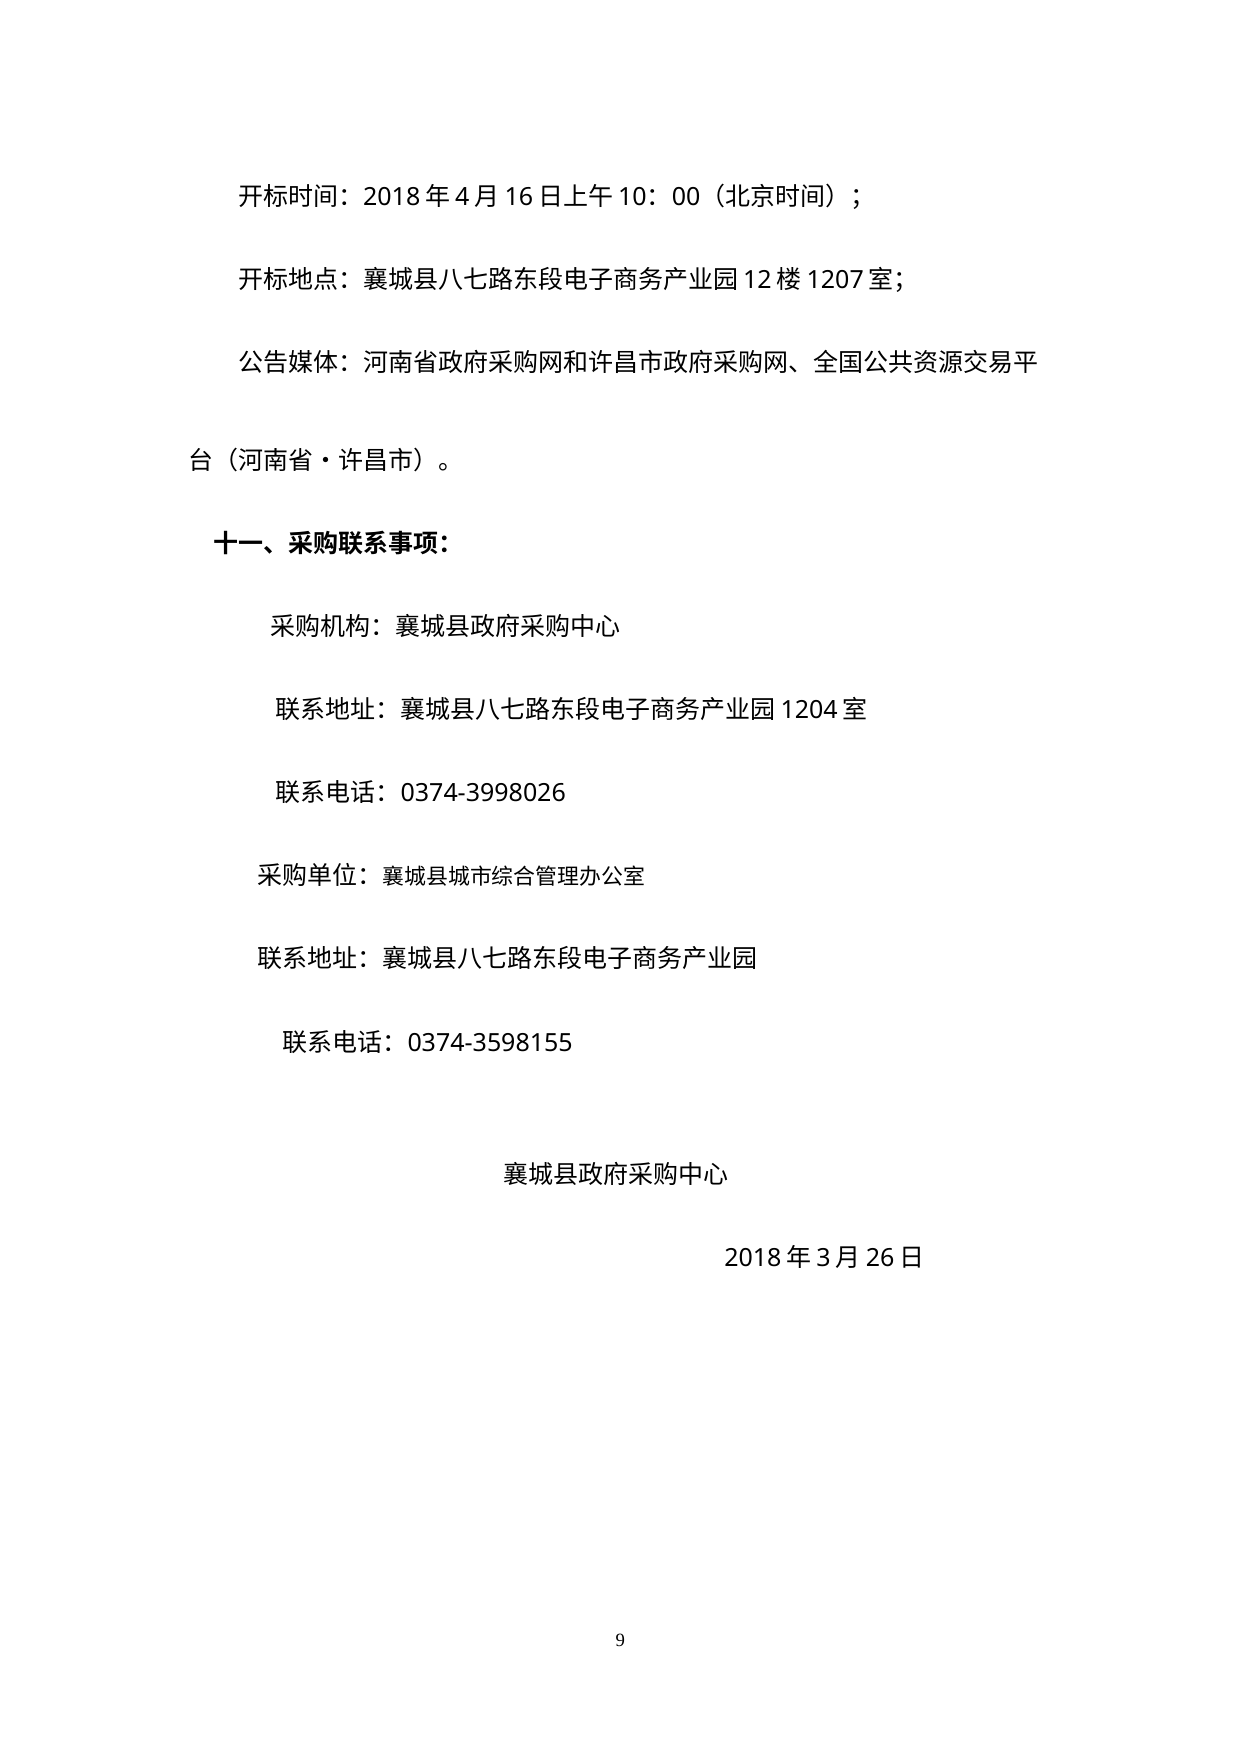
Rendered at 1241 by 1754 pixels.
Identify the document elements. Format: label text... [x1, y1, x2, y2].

text 2018年3月26日 [188, 1223, 1052, 1288]
text 采购机构：襄城县政府采购中心 [188, 592, 1052, 657]
text 开标地点：襄城县八七路东段电子商务产业园12楼1207室； [188, 245, 1052, 310]
text 开标时间：2018年4月16日上午10：00（北京时间）； [188, 162, 1052, 227]
text 联系电话：0374-3598155 [188, 1008, 1052, 1073]
text 十一、采购联系事项： [188, 509, 1052, 574]
text 联系地址：襄城县八七路东段电子商务产业园 [188, 924, 1052, 989]
text 襄城县政府采购中心 [188, 1140, 1052, 1205]
text 联系地址：襄城县八七路东段电子商务产业园1204室 [188, 675, 1052, 740]
text 公告媒体：河南省政府采购网和许昌市政府采购网、全国公共资源交易平台（河南省•许昌市）。 [188, 328, 1052, 491]
text 采购单位：襄城县城市综合管理办公室 [188, 841, 1052, 906]
text 联系电话：0374-3998026 [188, 758, 1052, 823]
